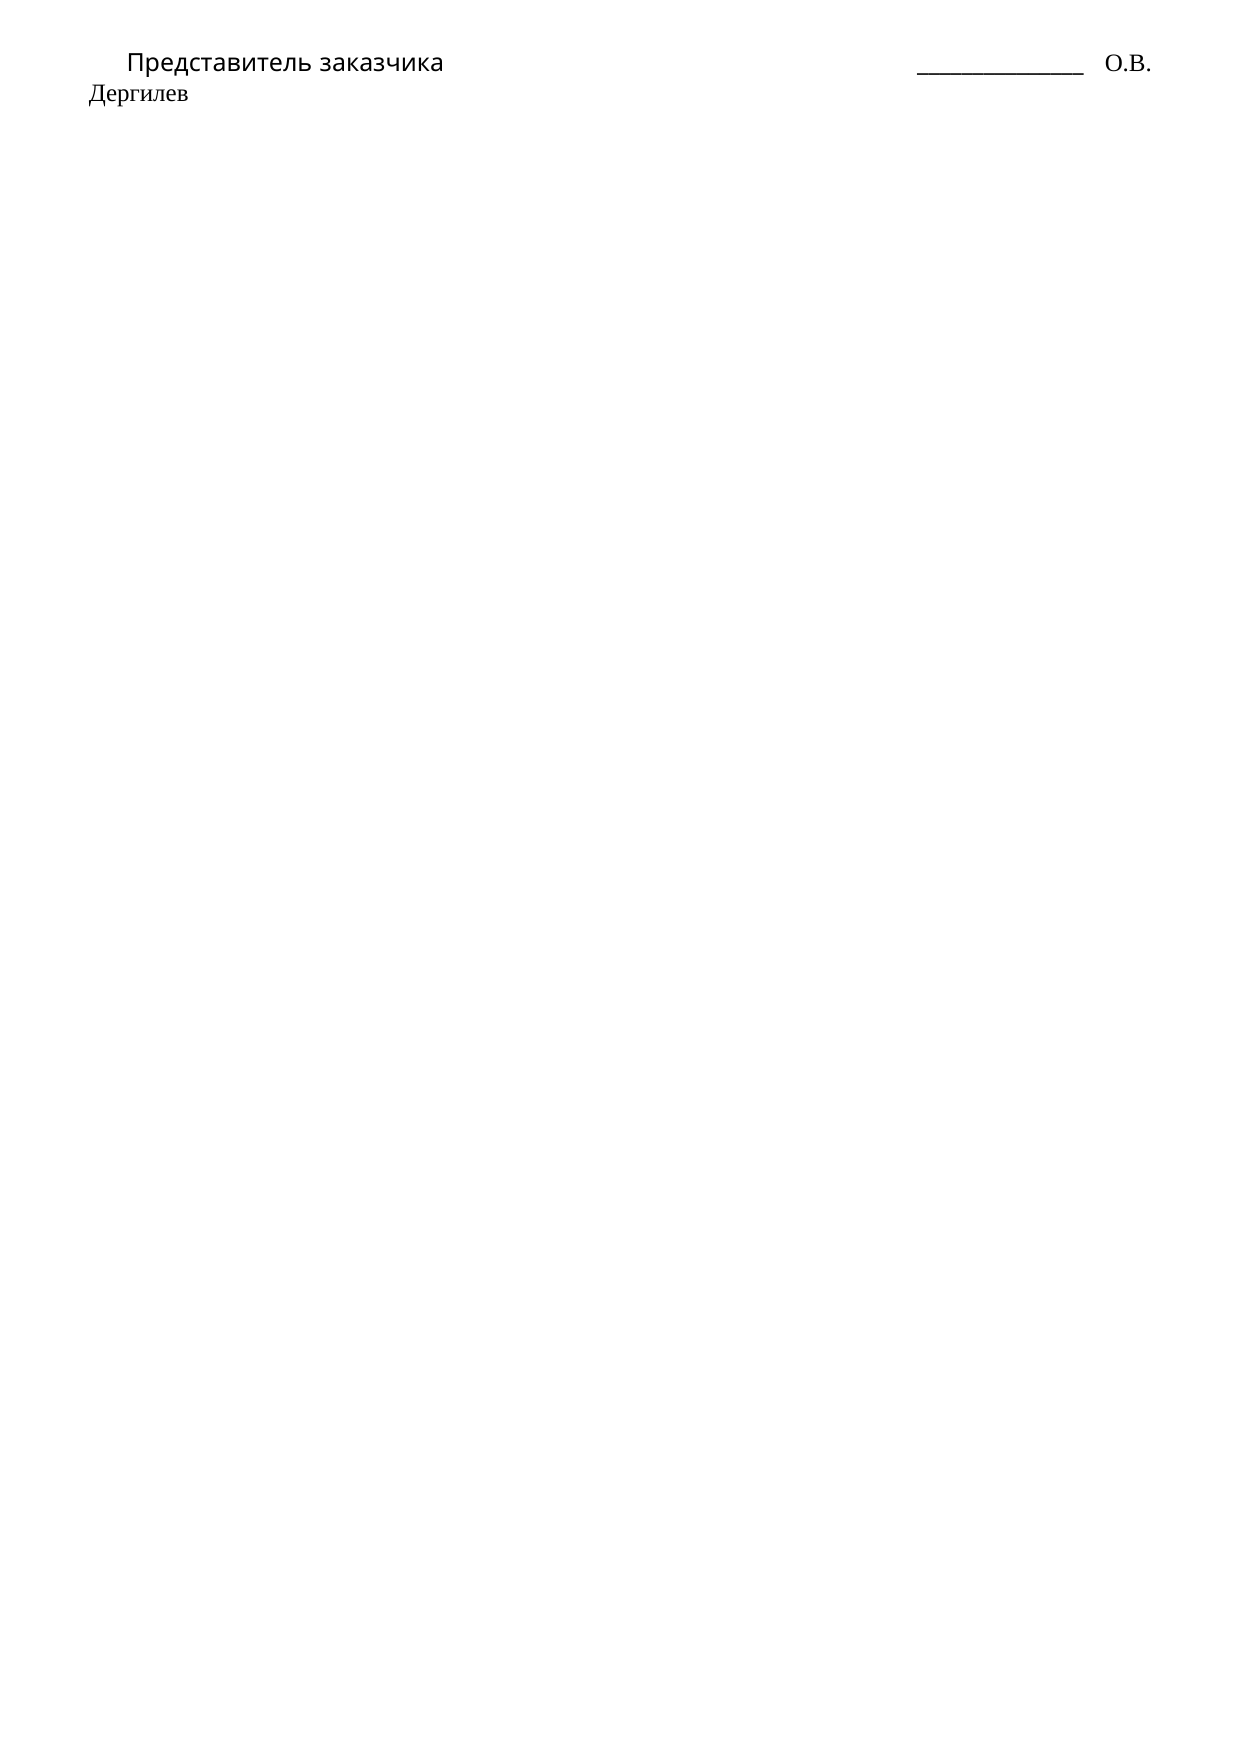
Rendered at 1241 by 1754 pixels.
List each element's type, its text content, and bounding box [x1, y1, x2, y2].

text Представитель заказчика _______________ О.В. Дергилев [89, 44, 1152, 107]
